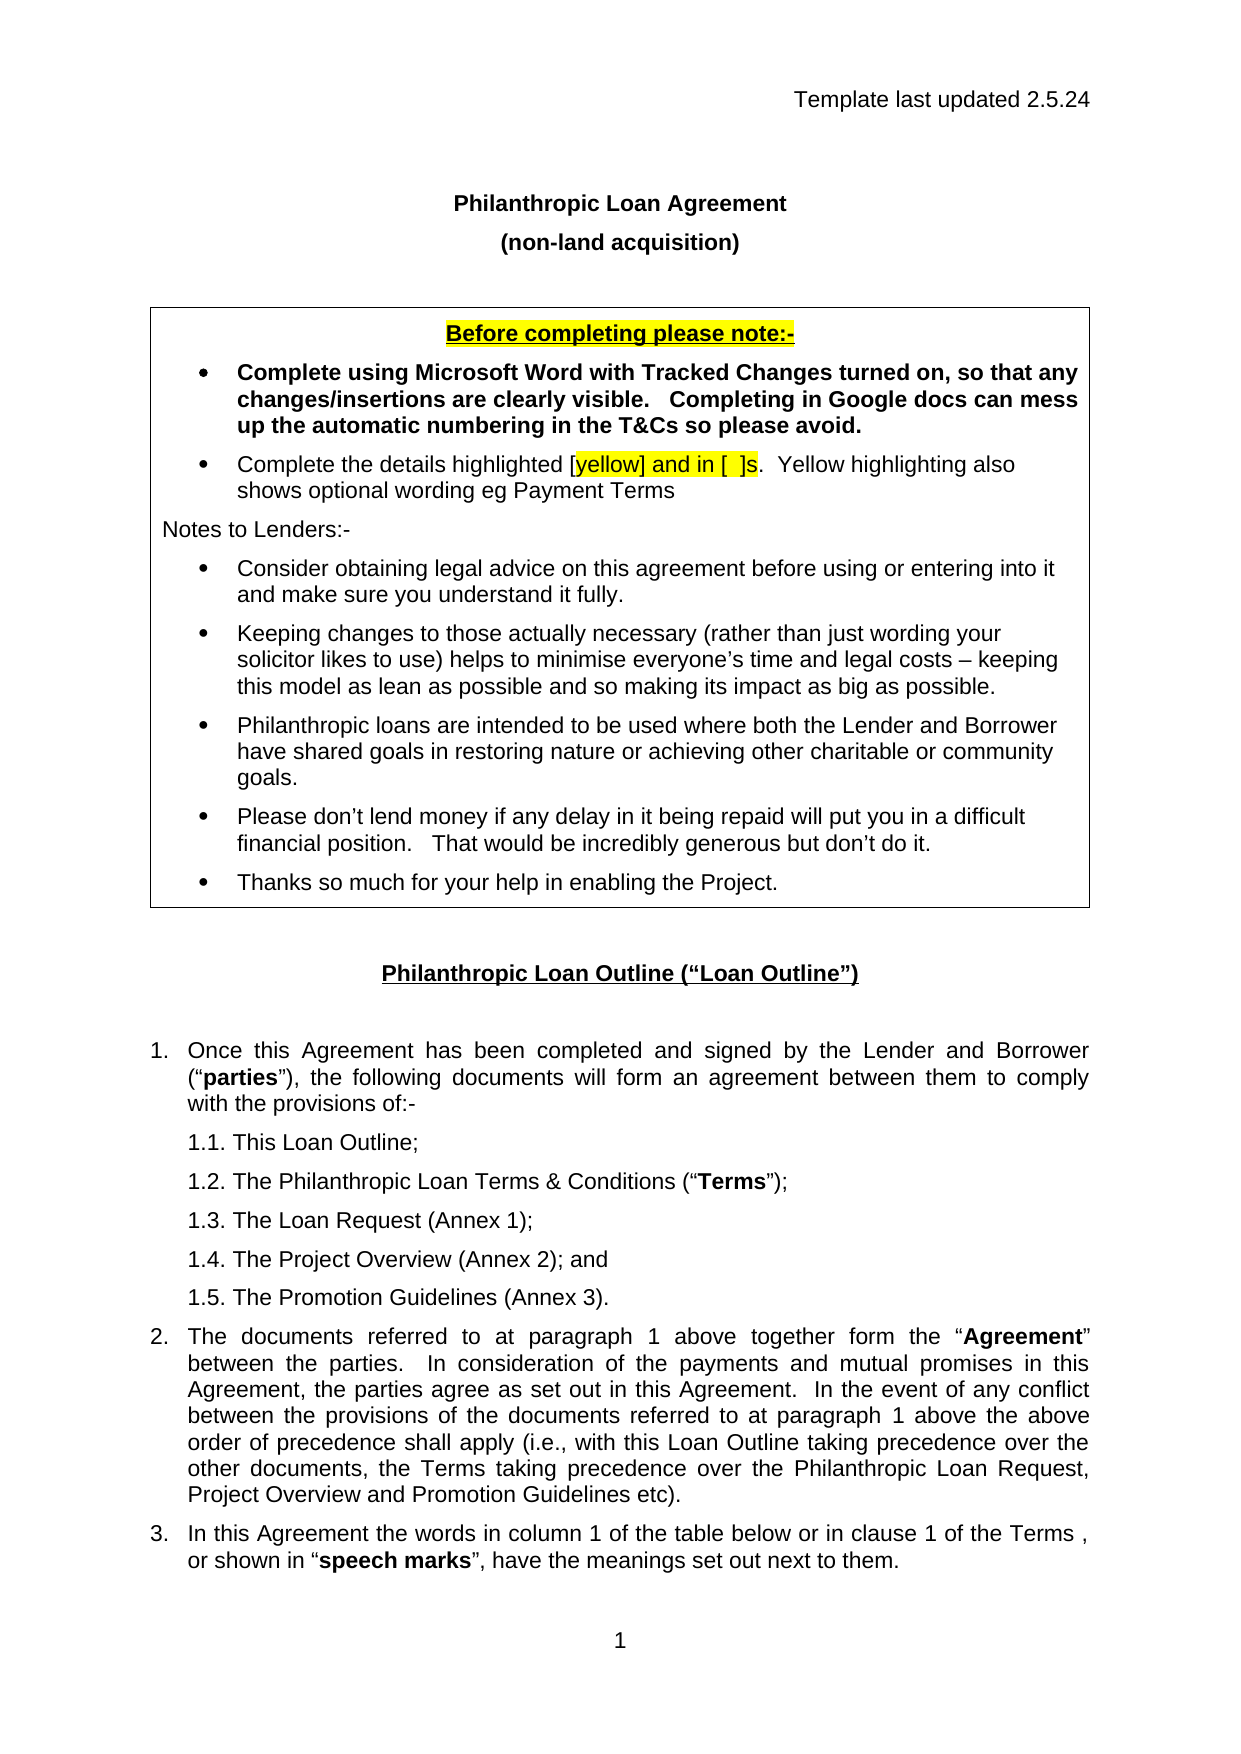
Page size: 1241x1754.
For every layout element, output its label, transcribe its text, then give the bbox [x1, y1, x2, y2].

table_header Before completing please note:- Complete using Microsoft Word with Tracked Changes turned on, so that any changes/insertions are clearly visible. Completing in Google docs can mess up the automatic numbering in the T&Cs so please avoid. Complete the details highlighted [yellow] and in [ ]s. Yellow highlighting also shows optional wording eg Payment Terms Notes to Lenders:- Consider obtaining legal advice on this agreement before using or entering into it and make sure you understand it fully. Keeping changes to those actually necessary (rather than just wording your solicitor likes to use) helps to minimise everyone’s time and legal costs – keeping this model as lean as possible and so making its impact as big as possible. Philanthropic loans are intended to be used where both the Lender and Borrower have shared goals in restoring nature or achieving other charitable or community goals. Please don’t lend money if any delay in it being repaid will put you in a difficult financial position. That would be incredibly generous but don’t do it. Thanks so much for your help in enabling the Project. [151, 308, 1089, 907]
text Philanthropic Loan Agreement [150, 190, 1090, 217]
text Philanthropic Loan Outline (“Loan Outline”) [150, 960, 1090, 986]
list Once this Agreement has been completed and signed by the Lender and Borrower (“parties”), the following documents will form an agreement between them to comply with the provisions of:- [150, 1037, 1090, 1116]
list The Promotion Guidelines (Annex 3). [187, 1284, 1090, 1311]
list This Loan Outline; [187, 1129, 1090, 1155]
list In this Agreement the words in column 1 of the table below or in clause 1 of the Terms , or shown in “speech marks”, have the meanings set out next to them. [150, 1520, 1090, 1573]
list The Loan Request (Annex 1); [187, 1207, 1090, 1233]
list The documents referred to at paragraph 1 above together form the “Agreement” between the parties. In consideration of the payments and mutual promises in this Agreement, the parties agree as set out in this Agreement. In the event of any conflict between the provisions of the documents referred to at paragraph 1 above the above order of precedence shall apply (i.e., with this Loan Outline taking precedence over the other documents, the Terms taking precedence over the Philanthropic Loan Request, Project Overview and Promotion Guidelines etc). [150, 1323, 1090, 1508]
list The Philanthropic Loan Terms & Conditions (“Terms”); [187, 1168, 1090, 1194]
text (non-land acquisition) [150, 229, 1090, 256]
list The Project Overview (Annex 2); and [187, 1246, 1090, 1272]
